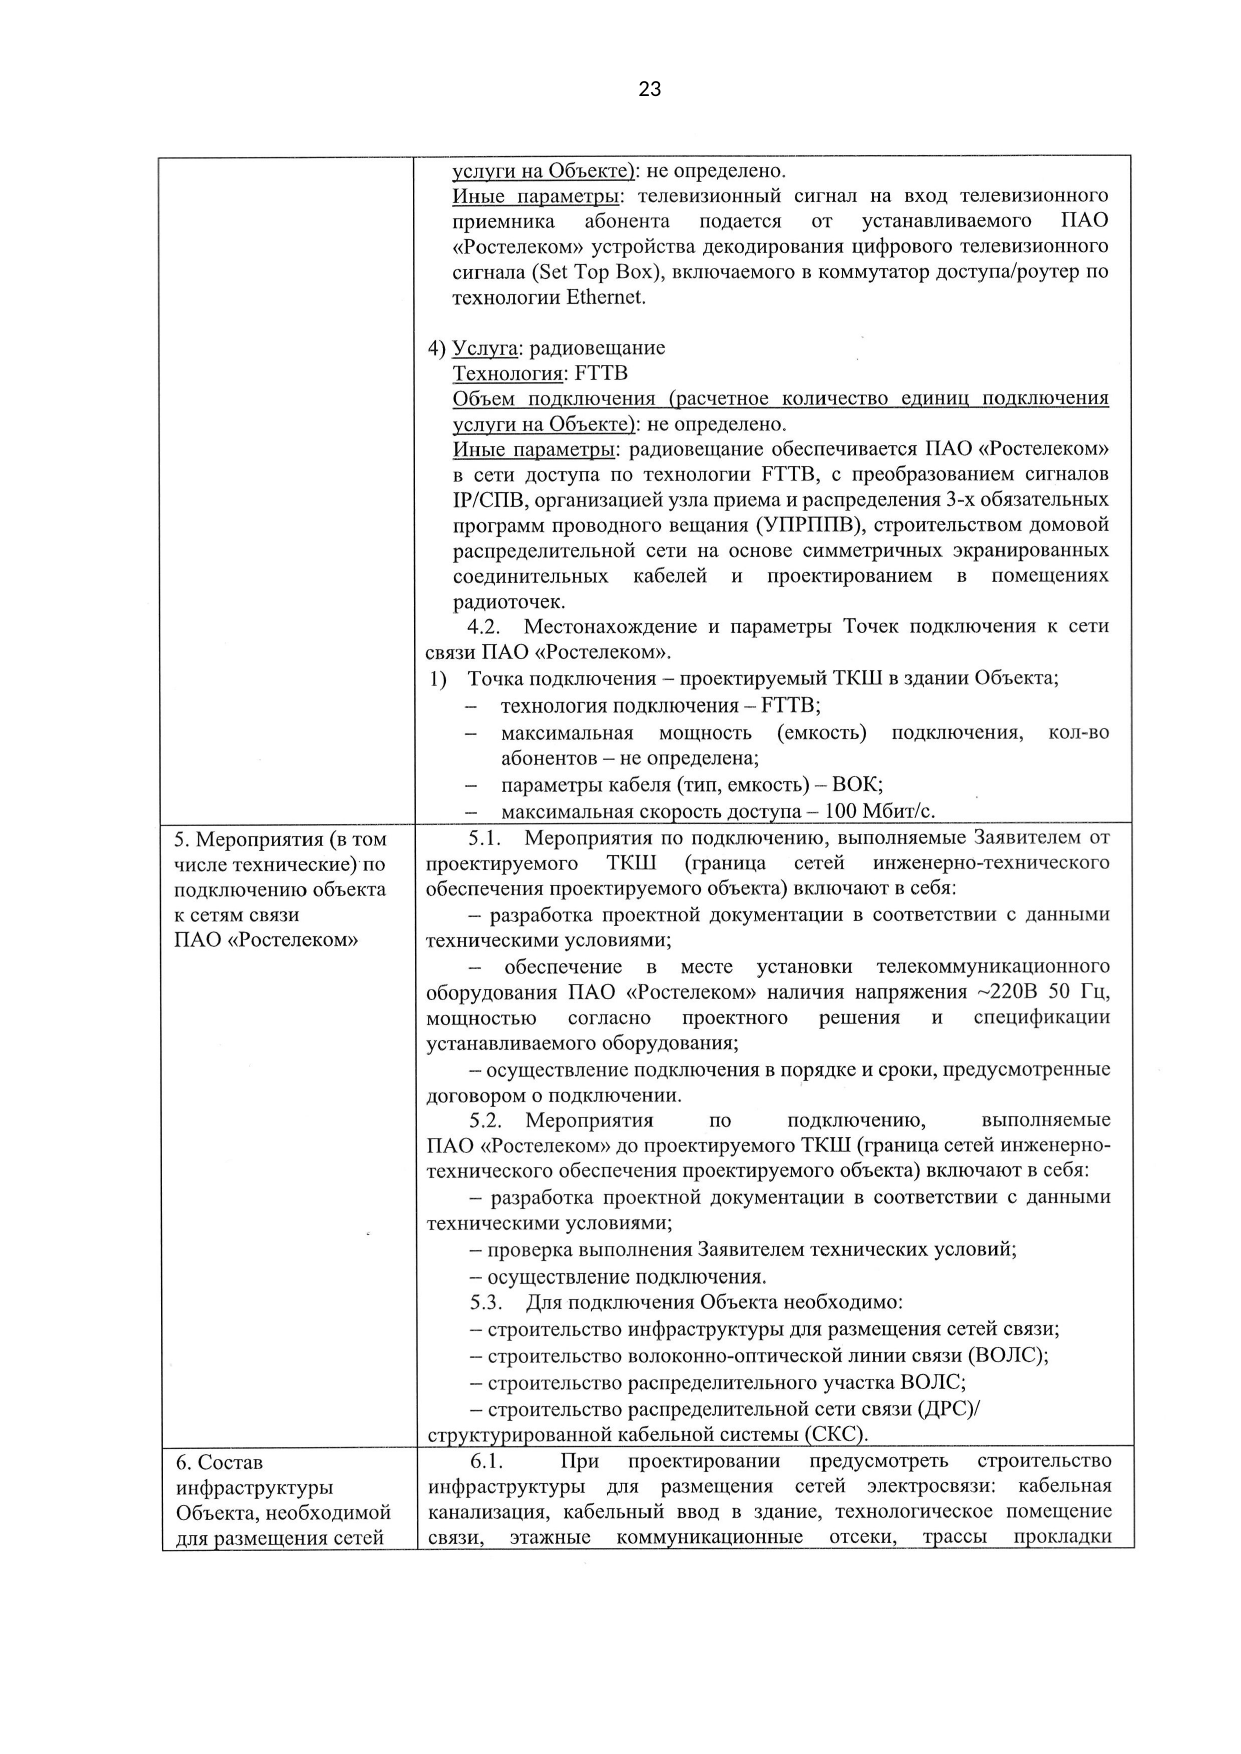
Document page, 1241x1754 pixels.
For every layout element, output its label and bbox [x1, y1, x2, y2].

picture [132, 129, 1169, 1570]
